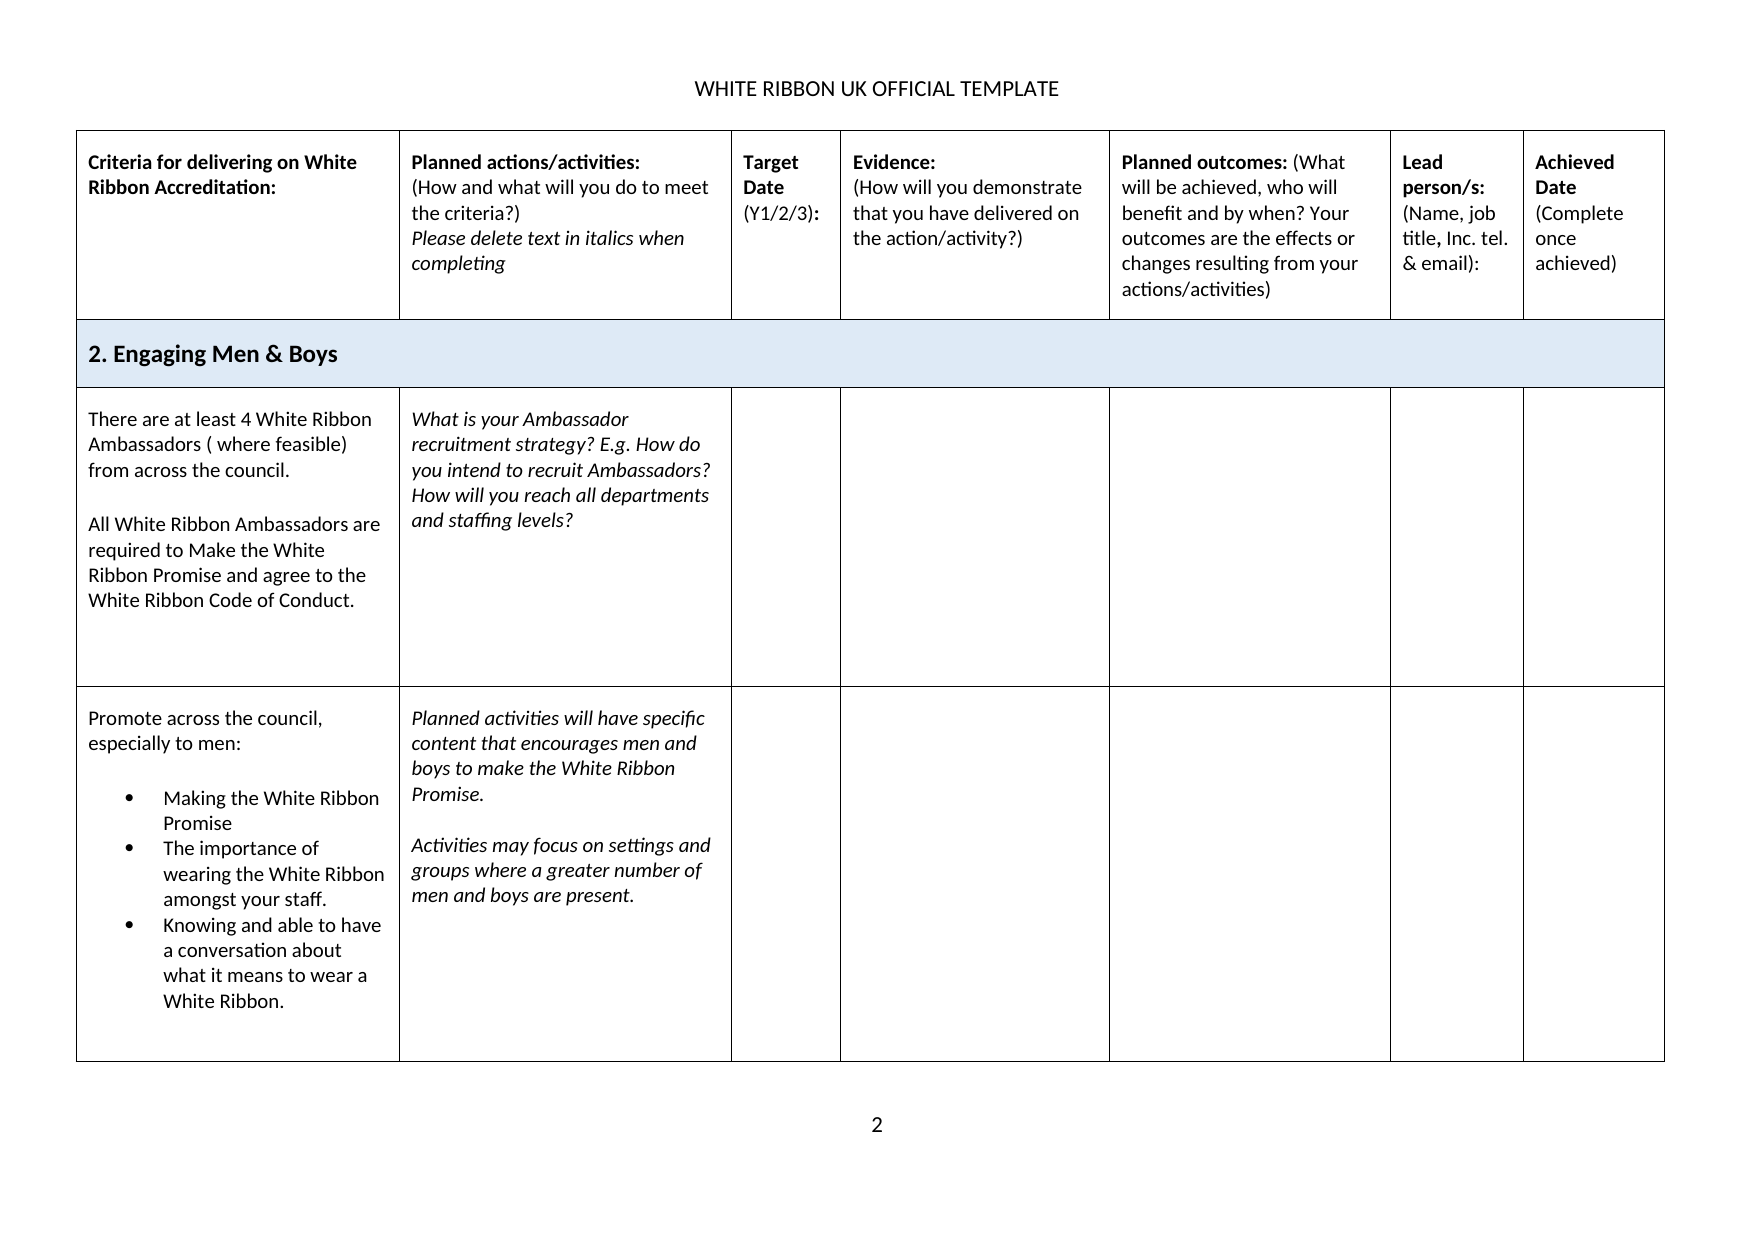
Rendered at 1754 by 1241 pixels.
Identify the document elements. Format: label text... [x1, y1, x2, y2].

table_header Criteria for delivering on White Ribbon Accreditation: [77, 131, 399, 319]
table_cell [841, 687, 1109, 1061]
table_cell [841, 388, 1109, 686]
table_cell [1524, 687, 1664, 1061]
table_cell What is your Ambassador recruitment strategy? E.g. How do you intend to recruit Ambassadors? How will you reach all departments and staffing levels? [400, 388, 731, 686]
table_cell [732, 388, 840, 686]
table_cell [1391, 388, 1523, 686]
table_header Lead person/s: (Name, job title, Inc. tel. & email): [1391, 131, 1523, 319]
table_cell There are at least 4 White Ribbon Ambassadors ( where feasible) from across the council. All White Ribbon Ambassadors are required to Make the White Ribbon Promise and agree to the White Ribbon Code of Conduct. [77, 388, 399, 686]
table_header Planned outcomes: (What will be achieved, who will benefit and by when? Your outcomes are the effects or changes resulting from your actions/activities) [1110, 131, 1390, 319]
table_cell [1110, 687, 1390, 1061]
table_cell [732, 687, 840, 1061]
table_cell [1391, 687, 1523, 1061]
table_cell Promote across the council, especially to men: Making the White Ribbon Promise The importance of wearing the White Ribbon amongst your staff. Knowing and able to have a conversation about what it means to wear a White Ribbon. [77, 687, 399, 1061]
table_cell Planned activities will have specific content that encourages men and boys to make the White Ribbon Promise. Activities may focus on settings and groups where a greater number of men and boys are present. [400, 687, 731, 1061]
table_cell [1110, 388, 1390, 686]
table_header Achieved Date (Complete once achieved) [1524, 131, 1664, 319]
table_header Planned actions/activities: (How and what will you do to meet the criteria?) Please delete text in italics when completing [400, 131, 731, 319]
table_cell 2. Engaging Men & Boys [77, 320, 1664, 387]
table_header Evidence: (How will you demonstrate that you have delivered on the action/activity?) [841, 131, 1109, 319]
table_cell [1524, 388, 1664, 686]
table_header Target Date (Y1/2/3): [732, 131, 840, 319]
